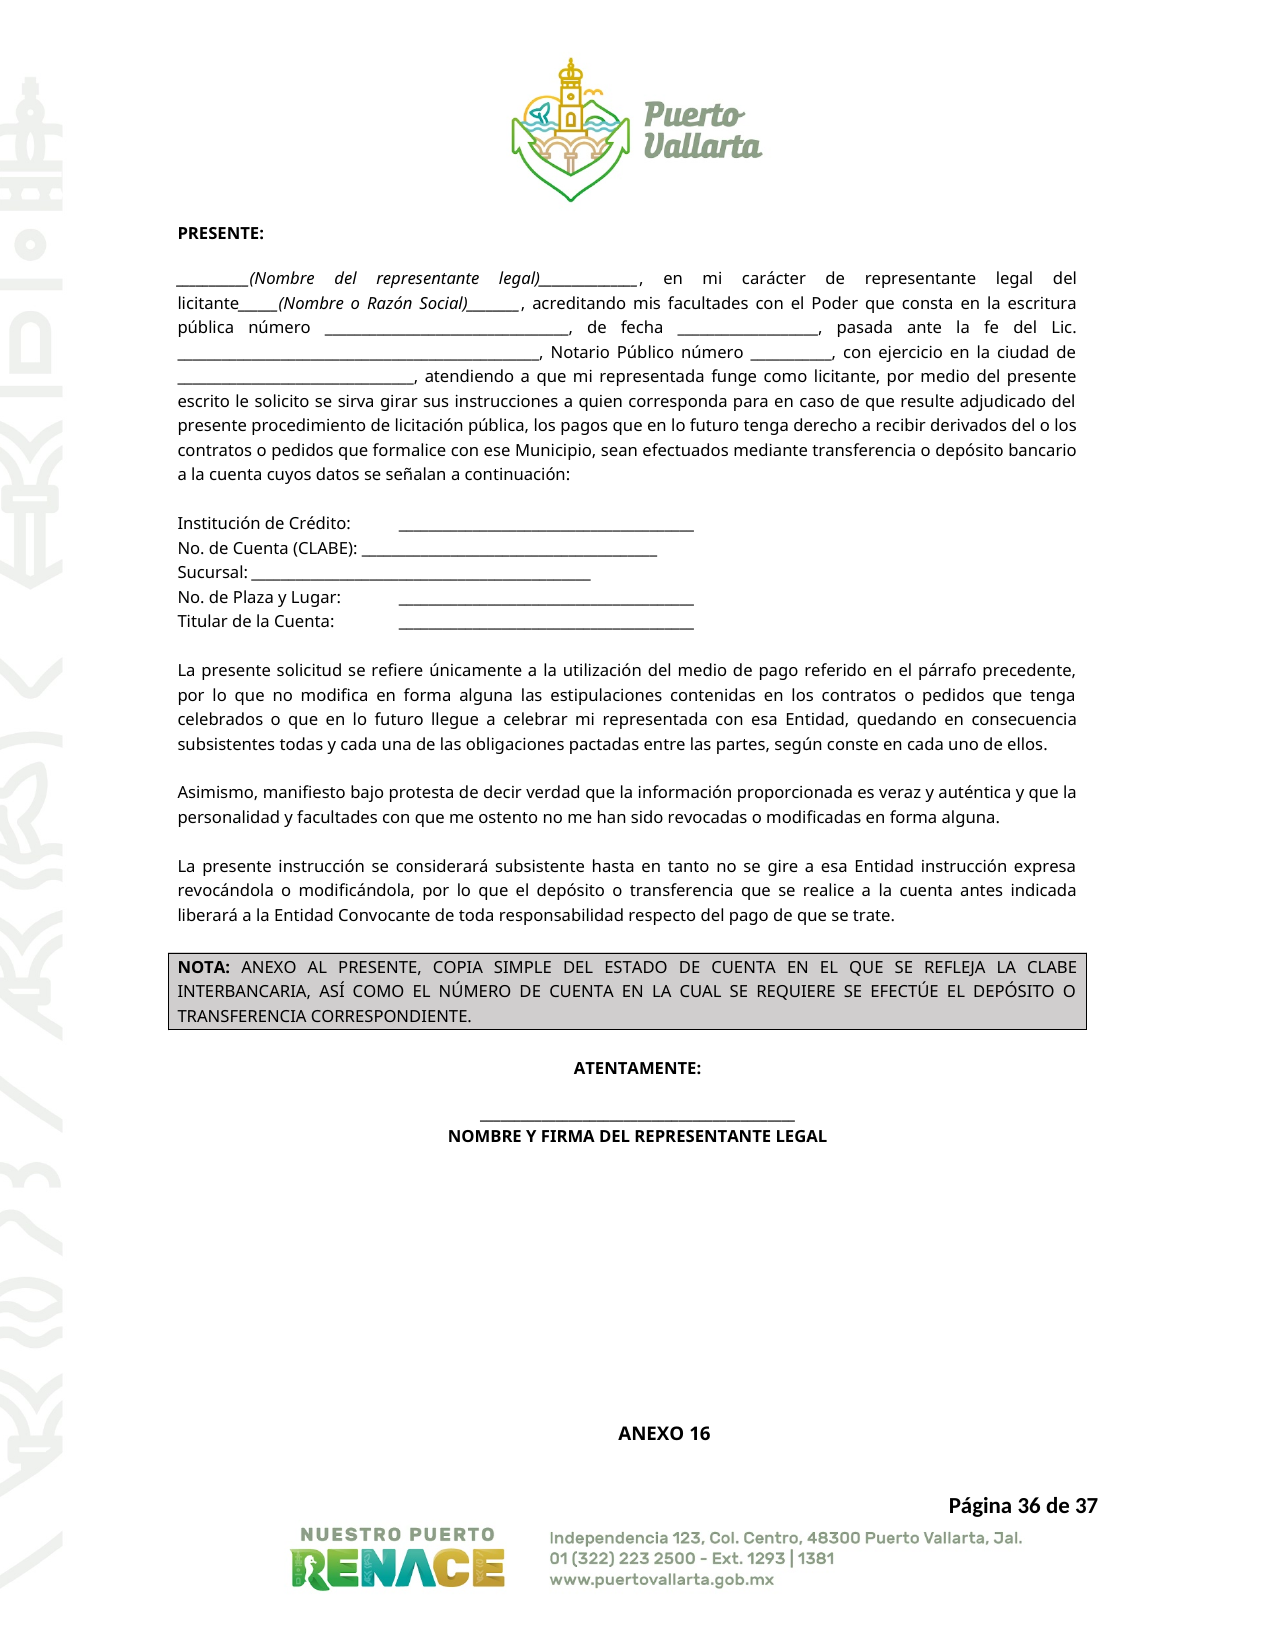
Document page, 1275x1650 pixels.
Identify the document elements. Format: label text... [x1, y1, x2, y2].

text ATENTAMENTE: [177, 1057, 1098, 1079]
text ___________(Nombre del representante legal)_______________, en mi carácter de representante legal del licitante______(Nombre o Razón Social)________, acreditando mis facultades con el Poder que consta en la escritura pública número _________________________________, de fecha ___________________, pasada ante la fe del Lic. _________________________________________________, Notario Público número ___________, con ejercicio en la ciudad de ________________________________, atendiendo a que mi representada funge como licitante, por medio del presente escrito le solicito se sirva girar sus instrucciones a quien corresponda para en caso de que resulte adjudicado del presente procedimiento de licitación pública, los pagos que en lo futuro tenga derecho a recibir derivados del o los contratos o pedidos que formalice con ese Municipio, sean efectuados mediante transferencia o depósito bancario a la cuenta cuyos datos se señalan a continuación: [177, 267, 1078, 486]
text Institución de Crédito: ________________________________________ [177, 512, 1078, 534]
text NOMBRE Y FIRMA DEL REPRESENTANTE LEGAL [177, 1125, 1098, 1147]
picture [0, 0, 1275, 1649]
text NOTA: ANEXO AL PRESENTE, COPIA SIMPLE DEL ESTADO DE CUENTA EN EL QUE SE REFLEJA LA CLABE INTERBANCARIA, ASÍ COMO EL NÚMERO DE CUENTA EN LA CUAL SE REQUIERE SE EFECTÚE EL DEPÓSITO O TRANSFERENCIA CORRESPONDIENTE. [169, 954, 1086, 1029]
text No. de Cuenta (CLABE): ________________________________________ [177, 536, 1078, 559]
text Sucursal: ______________________________________________ [177, 561, 1078, 583]
text La presente solicitud se refiere únicamente a la utilización del medio de pago referido en el párrafo precedente, por lo que no modifica en forma alguna las estipulaciones contenidas en los contratos o pedidos que tenga celebrados o que en lo futuro llegue a celebrar mi representada con esa Entidad, quedando en consecuencia subsistentes todas y cada una de las obligaciones pactadas entre las partes, según conste en cada uno de ellos. [177, 659, 1078, 755]
text PRESENTE: [177, 222, 1098, 244]
text ______________________________________________ [177, 1102, 1098, 1125]
text Titular de la Cuenta: ________________________________________ [177, 610, 1078, 632]
text Asimismo, manifiesto bajo protesta de decir verdad que la información proporcionada es veraz y auténtica y que la personalidad y facultades con que me ostento no me han sido revocadas o modificadas en forma alguna. [177, 781, 1078, 828]
text ANEXO 16 [251, 1420, 1078, 1445]
text La presente instrucción se considerará subsistente hasta en tanto no se gire a esa Entidad instrucción expresa revocándola o modificándola, por lo que el depósito o transferencia que se realice a la cuenta antes indicada liberará a la Entidad Convocante de toda responsabilidad respecto del pago de que se trate. [177, 854, 1078, 926]
text No. de Plaza y Lugar: ________________________________________ [177, 585, 1078, 608]
